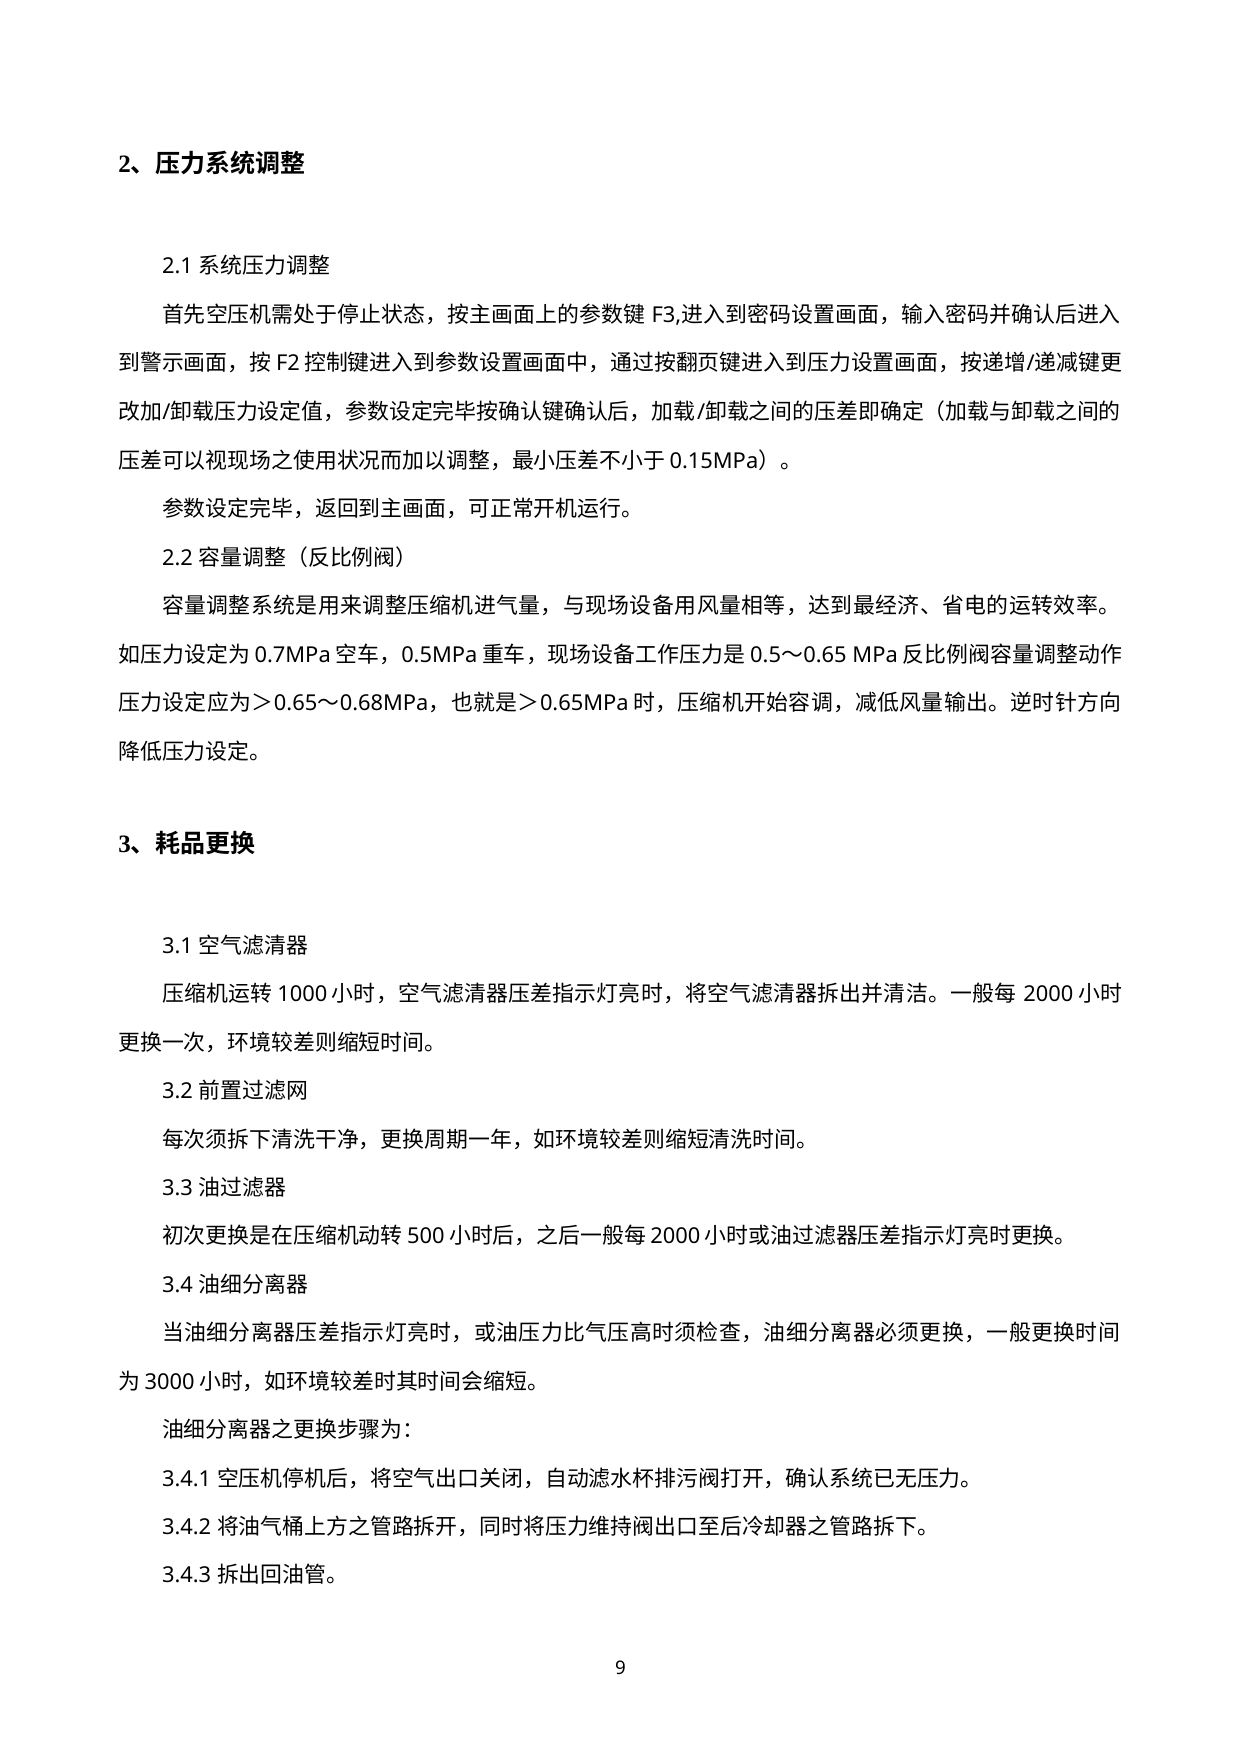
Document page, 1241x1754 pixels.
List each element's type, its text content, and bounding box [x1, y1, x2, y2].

text 3.4.3 拆出回油管。 [118, 1557, 1122, 1589]
text 容量调整系统是用来调整压缩机进气量，与现场设备用风量相等，达到最经济、省电的运转效率。如压力设定为0.7MPa空车，0.5MPa重车，现场设备工作压力是0.5～0.65 MPa反比例阀容量调整动作压力设定应为＞0.65～0.68MPa，也就是＞0.65MPa时，压缩机开始容调，减低风量输出。逆时针方向降低压力设定。 [118, 588, 1122, 766]
text 3.3 油过滤器 [118, 1170, 1122, 1202]
text 初次更换是在压缩机动转500小时后，之后一般每2000小时或油过滤器压差指示灯亮时更换。 [118, 1218, 1122, 1251]
text 2.1 系统压力调整 [118, 248, 1122, 281]
text 首先空压机需处于停止状态，按主画面上的参数键F3,进入到密码设置画面，输入密码并确认后进入到警示画面，按F2控制键进入到参数设置画面中，通过按翻页键进入到压力设置画面，按递增/递减键更改加/卸载压力设定值，参数设定完毕按确认键确认后，加载/卸载之间的压差即确定（加载与卸载之间的压差可以视现场之使用状况而加以调整，最小压差不小于0.15MPa）。 [118, 296, 1122, 475]
text 每次须拆下清洗干净，更换周期一年，如环境较差则缩短清洗时间。 [118, 1122, 1122, 1154]
text 3.4.1 空压机停机后，将空气出口关闭，自动滤水杯排污阀打开，确认系统已无压力。 [118, 1460, 1122, 1493]
text 3.2 前置过滤网 [118, 1073, 1122, 1106]
text 2.2 容量调整（反比例阀） [118, 539, 1122, 572]
subtitle 3、耗品更换 [118, 809, 1122, 874]
subtitle 2、压力系统调整 [118, 129, 1122, 194]
text 压缩机运转1000小时，空气滤清器压差指示灯亮时，将空气滤清器拆出并清洁。一般每2000小时更换一次，环境较差则缩短时间。 [118, 976, 1122, 1057]
text 参数设定完毕，返回到主画面，可正常开机运行。 [118, 491, 1122, 523]
text 当油细分离器压差指示灯亮时，或油压力比气压高时须检查，油细分离器必须更换，一般更换时间为3000小时，如环境较差时其时间会缩短。 [118, 1315, 1122, 1396]
text 3.4 油细分离器 [118, 1267, 1122, 1299]
text 3.4.2 将油气桶上方之管路拆开，同时将压力维持阀出口至后冷却器之管路拆下。 [118, 1509, 1122, 1541]
text 油细分离器之更换步骤为： [118, 1412, 1122, 1444]
text 3.1 空气滤清器 [118, 928, 1122, 960]
